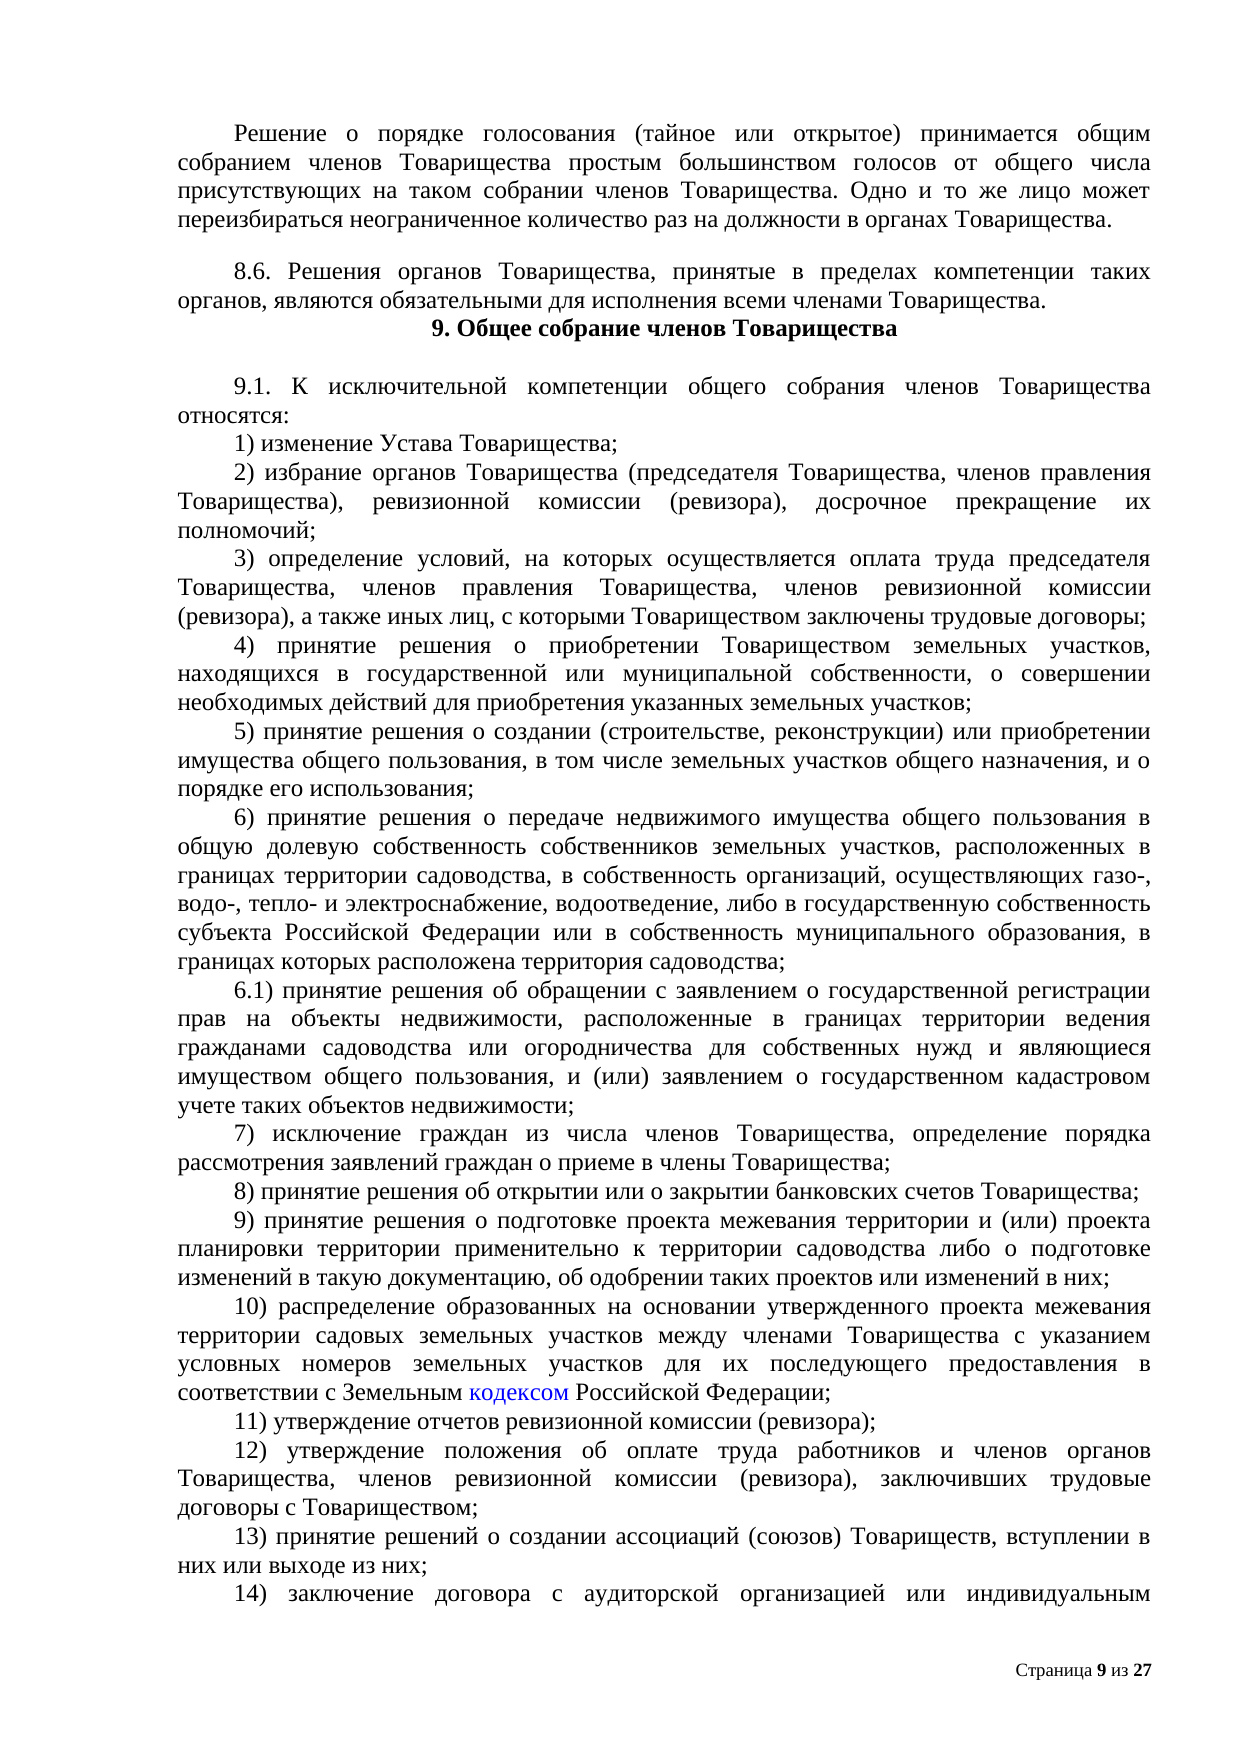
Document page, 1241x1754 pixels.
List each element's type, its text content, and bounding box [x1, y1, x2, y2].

text 3) определение условий, на которых осуществляется оплата труда председателя Товарищества, членов правления Товарищества, членов ревизионной комиссии (ревизора), а также иных лиц, с которыми Товариществом заключены трудовые договоры; [177, 543, 1152, 630]
text 10) распределение образованных на основании утвержденного проекта межевания территории садовых земельных участков между членами Товарищества с указанием условных номеров земельных участков для их последующего предоставления в соответствии с Земельным кодексом Российской Федерации; [177, 1291, 1152, 1406]
text 2) избрание органов Товарищества (председателя Товарищества, членов правления Товарищества), ревизионной комиссии (ревизора), досрочное прекращение их полномочий; [177, 457, 1152, 543]
text 7) исключение граждан из числа членов Товарищества, определение порядка рассмотрения заявлений граждан о приеме в члены Товарищества; [177, 1118, 1152, 1176]
text Решение о порядке голосования (тайное или открытое) принимается общим собранием членов Товарищества простым большинством голосов от общего числа присутствующих на таком собрании членов Товарищества. Одно и то же лицо может переизбираться неограниченное количество раз на должности в органах Товарищества. [177, 118, 1152, 233]
text 12) утверждение положения об оплате труда работников и членов органов Товарищества, членов ревизионной комиссии (ревизора), заключивших трудовые договоры с Товариществом; [177, 1435, 1152, 1521]
text 5) принятие решения о создании (строительстве, реконструкции) или приобретении имущества общего пользования, в том числе земельных участков общего назначения, и о порядке его использования; [177, 716, 1152, 802]
text 9.1. К исключительной компетенции общего собрания членов Товарищества относятся: [177, 371, 1152, 428]
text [177, 1578, 1152, 1607]
text 1) изменение Устава Товарищества; [177, 428, 1152, 457]
text 6.1) принятие решения об обращении с заявлением о государственной регистрации прав на объекты недвижимости, расположенные в границах территории ведения гражданами садоводства или огородничества для собственных нужд и являющиеся имуществом общего пользования, и (или) заявлением о государственном кадастровом учете таких объектов недвижимости; [177, 975, 1152, 1118]
text 13) принятие решений о создании ассоциаций (союзов) Товариществ, вступлении в них или выходе из них; [177, 1521, 1152, 1578]
text 8) принятие решения об открытии или о закрытии банковских счетов Товарищества; [177, 1176, 1152, 1205]
text 11) утверждение отчетов ревизионной комиссии (ревизора); [177, 1406, 1152, 1435]
text 8.6. Решения органов Товарищества, принятые в пределах компетенции таких органов, являются обязательными для исполнения всеми членами Товарищества. [177, 256, 1152, 313]
text 9. Общее собрание членов Товарищества [177, 313, 1152, 342]
text 4) принятие решения о приобретении Товариществом земельных участков, находящихся в государственной или муниципальной собственности, о совершении необходимых действий для приобретения указанных земельных участков; [177, 630, 1152, 716]
text 6) принятие решения о передаче недвижимого имущества общего пользования в общую долевую собственность собственников земельных участков, расположенных в границах территории садоводства, в собственность организаций, осуществляющих газо-, водо-, тепло- и электроснабжение, водоотведение, либо в государственную собственность субъекта Российской Федерации или в собственность муниципального образования, в границах которых расположена территория садоводства; [177, 802, 1152, 975]
text 9) принятие решения о подготовке проекта межевания территории и (или) проекта планировки территории применительно к территории садоводства либо о подготовке изменений в такую документацию, об одобрении таких проектов или изменений в них; [177, 1205, 1152, 1291]
